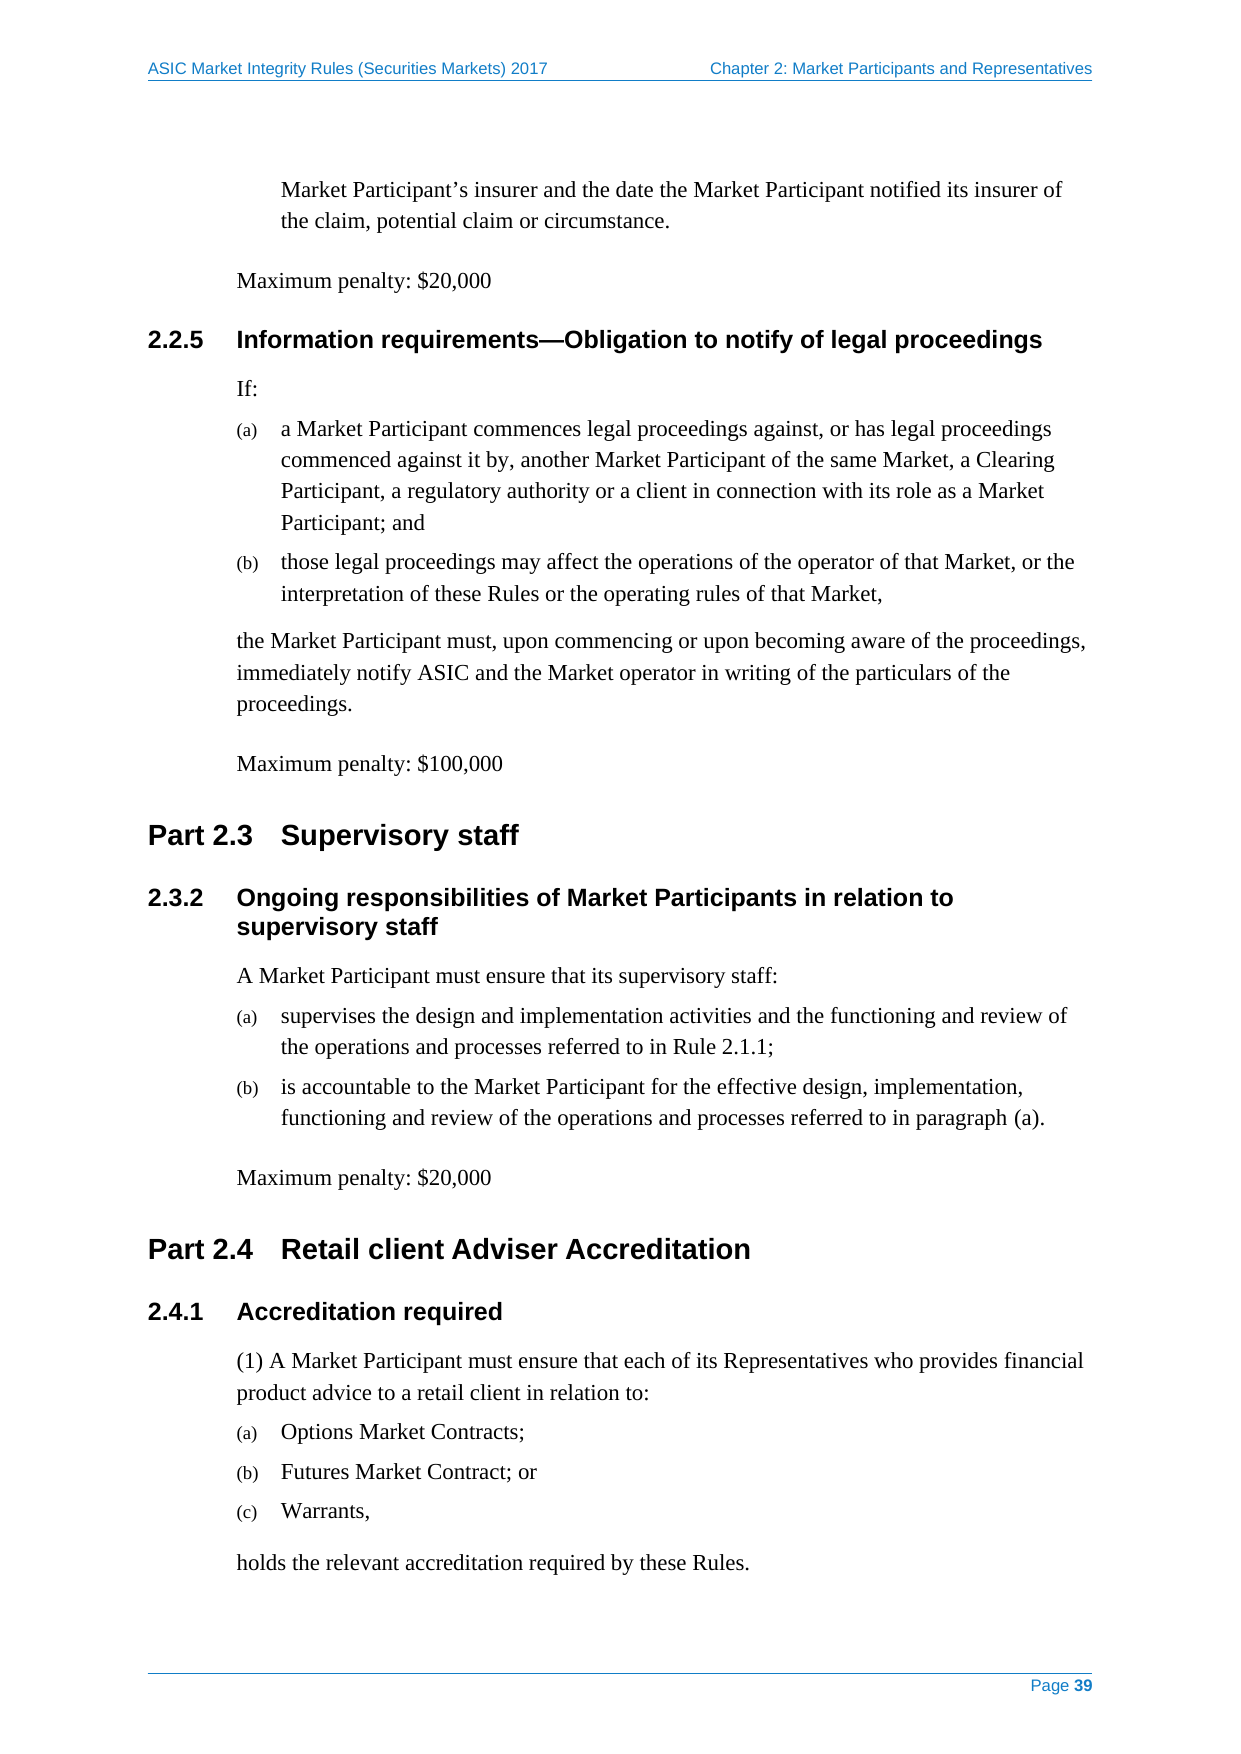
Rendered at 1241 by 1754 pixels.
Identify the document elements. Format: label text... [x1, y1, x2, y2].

text If: [236, 371, 1092, 402]
subtitle 2.2.5 Information requirements—Obligation to notify of legal proceedings [148, 325, 1092, 354]
text Maximum penalty: $20,000 [236, 1164, 1092, 1190]
text Warrants, [236, 1492, 1092, 1524]
subtitle 2.4.1 Accreditation required [148, 1297, 1092, 1326]
text is accountable to the Market Participant for the effective design, implementation, functioning and review of the operations and processes referred to in paragraph (a). [236, 1068, 1092, 1130]
text Maximum penalty: $20,000 [236, 267, 1092, 293]
text (1) A Market Participant must ensure that each of its Representatives who provides financial product advice to a retail client in relation to: [236, 1342, 1092, 1405]
subtitle Part 2.3 Supervisory staff [148, 818, 1092, 851]
subtitle 2.3.2 Ongoing responsibilities of Market Participants in relation to supervisory staff [148, 882, 1092, 941]
text those legal proceedings may affect the operations of the operator of that Market, or the interpretation of these Rules or the operating rules of that Market, [236, 543, 1092, 606]
list supervises the design and implementation activities and the functioning and review of the operations and processes referred to in Rule 2.1.1; [236, 997, 1092, 1059]
list Options Market Contracts; [236, 1413, 1092, 1444]
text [236, 171, 1092, 234]
text holds the relevant accreditation required by these Rules. [236, 1544, 1092, 1576]
text Futures Market Contract; or [236, 1453, 1092, 1484]
text A Market Participant must ensure that its supervisory staff: [236, 957, 1092, 989]
text the Market Participant must, upon commencing or upon becoming aware of the proceedings, immediately notify ASIC and the Market operator in writing of the particulars of the proceedings. [236, 623, 1092, 716]
subtitle Part 2.4 Retail client Adviser Accreditation [148, 1232, 1092, 1265]
list a Market Participant commences legal proceedings against, or has legal proceedings commenced against it by, another Market Participant of the same Market, a Clearing Participant, a regulatory authority or a client in connection with its role as a Market Participant; and [236, 410, 1092, 535]
text Maximum penalty: $100,000 [236, 750, 1092, 776]
